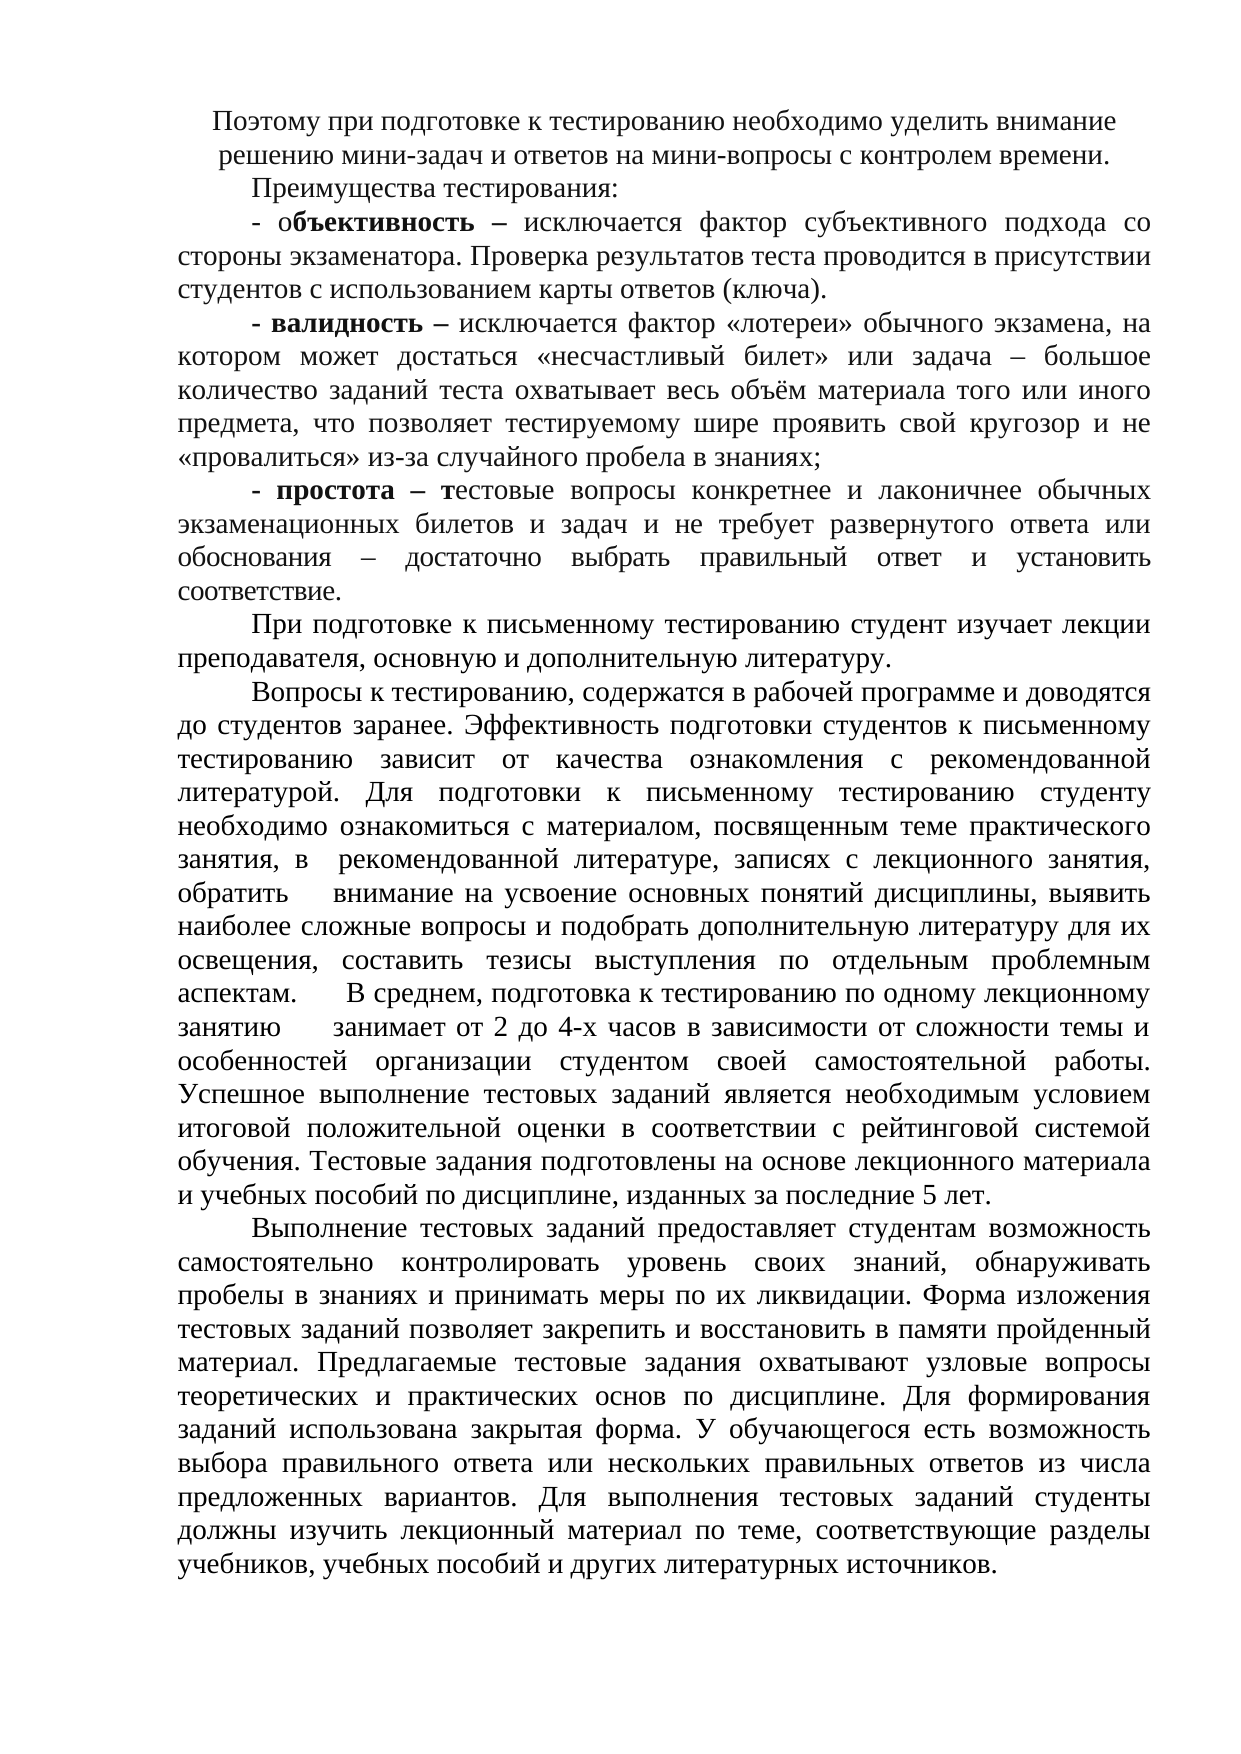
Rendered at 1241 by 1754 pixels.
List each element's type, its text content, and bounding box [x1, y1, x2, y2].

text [177, 103, 1152, 171]
text - валидность – исключается фактор «лотереи» обычного экзамена, на котором может достаться «несчастливый билет» или задача – большое количество заданий теста охватывает весь объём материала того или иного предмета, что позволяет тестируемому шире проявить свой кругозор и не «провалиться» из-за случайного пробела в знаниях; [177, 305, 1152, 472]
text При подготовке к письменному тестированию студент изучает лекции преподавателя, основную и дополнительную литературу. [177, 607, 1152, 674]
text Преимущества тестирования: [177, 171, 1152, 204]
text Вопросы к тестированию, содержатся в рабочей программе и доводятся до студентов заранее. Эффективность подготовки студентов к письменному тестированию зависит от качества ознакомления с рекомендованной литературой. Для подготовки к письменному тестированию студенту необходимо ознакомиться с материалом, посвященным теме практического занятия, в рекомендованной литературе, записях с лекционного занятия, обратить внимание на усвоение основных понятий дисциплины, выявить наиболее сложные вопросы и подобрать дополнительную литературу для их освещения, составить тезисы выступления по отдельным проблемным аспектам. В среднем, подготовка к тестированию по одному лекционному занятию занимает от 2 до 4-х часов в зависимости от сложности темы и особенностей организации студентом своей самостоятельной работы. Успешное выполнение тестовых заданий является необходимым условием итоговой положительной оценки в соответствии с рейтинговой системой обучения. Тестовые задания подготовлены на основе лекционного материала и учебных пособий по дисциплине, изданных за последние 5 лет. [177, 674, 1152, 1210]
text - объективность – исключается фактор субъективного подхода со стороны экзаменатора. Проверка результатов теста проводится в присутствии студентов с использованием карты ответов (ключа). [177, 204, 1152, 305]
text - простота – тестовые вопросы конкретнее и лаконичнее обычных экзаменационных билетов и задач и не требует развернутого ответа или обоснования – достаточно выбрать правильный ответ и установить соответствие. [177, 472, 1152, 607]
text Выполнение тестовых заданий предоставляет студентам возможность самостоятельно контролировать уровень своих знаний, обнаруживать пробелы в знаниях и принимать меры по их ликвидации. Форма изложения тестовых заданий позволяет закрепить и восстановить в памяти пройденный материал. Предлагаемые тестовые задания охватывают узловые вопросы теоретических и практических основ по дисциплине. Для формирования заданий использована закрытая форма. У обучающегося есть возможность выбора правильного ответа или нескольких правильных ответов из числа предложенных вариантов. Для выполнения тестовых заданий студенты должны изучить лекционный материал по теме, соответствующие разделы учебников, учебных пособий и других литературных источников. [177, 1210, 1152, 1579]
